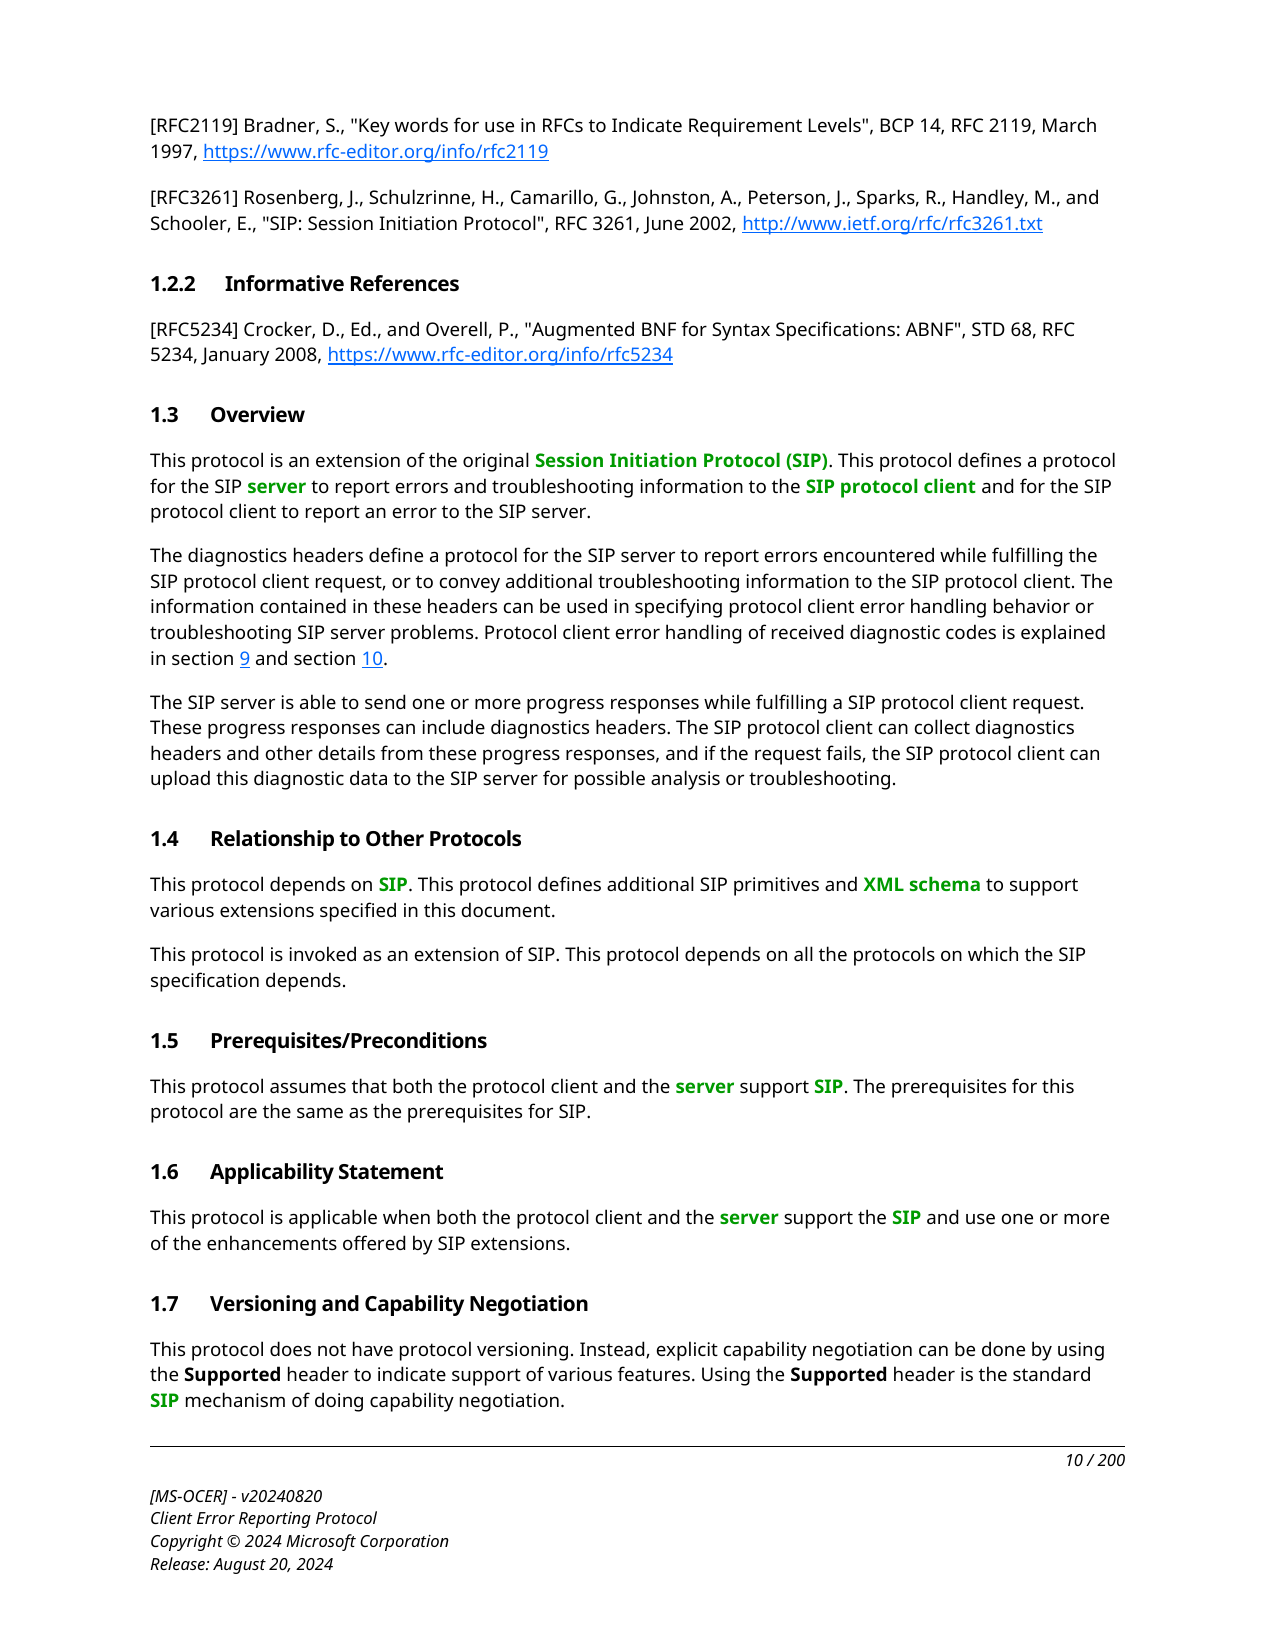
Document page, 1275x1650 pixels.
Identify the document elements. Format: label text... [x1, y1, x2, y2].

text [RFC2119] Bradner, S., "Key words for use in RFCs to Indicate Requirement Levels", BCP 14, RFC 2119, March 1997, https://www.rfc-editor.org/info/rfc2119 [150, 112, 1125, 163]
text This protocol is an extension of the original Session Initiation Protocol (SIP). This protocol defines a protocol for the SIP server to report errors and troubleshooting information to the SIP protocol client and for the SIP protocol client to report an error to the SIP server. [150, 447, 1125, 524]
subtitle Informative References [150, 269, 1125, 297]
text This protocol is invoked as an extension of SIP. This protocol depends on all the protocols on which the SIP specification depends. [150, 942, 1125, 993]
text The diagnostics headers define a protocol for the SIP server to report errors encountered while fulfilling the SIP protocol client request, or to convey additional troubleshooting information to the SIP protocol client. The information contained in these headers can be used in specifying protocol client error handling behavior or troubleshooting SIP server problems. Protocol client error handling of received diagnostic codes is explained in section 9 and section 10. [150, 543, 1125, 670]
text This protocol does not have protocol versioning. Instead, explicit capability negotiation can be done by using the Supported header to indicate support of various features. Using the Supported header is the standard SIP mechanism of doing capability negotiation. [150, 1336, 1125, 1413]
text The SIP server is able to send one or more progress responses while fulfilling a SIP protocol client request. These progress responses can include diagnostics headers. The SIP protocol client can collect diagnostics headers and other details from these progress responses, and if the request fails, the SIP protocol client can upload this diagnostic data to the SIP server for possible analysis or troubleshooting. [150, 689, 1125, 791]
subtitle Prerequisites/Preconditions [150, 1026, 1125, 1054]
subtitle Overview [150, 400, 1125, 429]
subtitle Relationship to Other Protocols [150, 824, 1125, 853]
text [RFC3261] Rosenberg, J., Schulzrinne, H., Camarillo, G., Johnston, A., Peterson, J., Sparks, R., Handley, M., and Schooler, E., "SIP: Session Initiation Protocol", RFC 3261, June 2002, http://www.ietf.org/rfc/rfc3261.txt [150, 184, 1125, 235]
text This protocol is applicable when both the protocol client and the server support the SIP and use one or more of the enhancements offered by SIP extensions. [150, 1205, 1125, 1256]
text This protocol assumes that both the protocol client and the server support SIP. The prerequisites for this protocol are the same as the prerequisites for SIP. [150, 1073, 1125, 1124]
subtitle Versioning and Capability Negotiation [150, 1289, 1125, 1317]
text This protocol depends on SIP. This protocol defines additional SIP primitives and XML schema to support various extensions specified in this document. [150, 872, 1125, 923]
subtitle Applicability Statement [150, 1157, 1125, 1186]
text [RFC5234] Crocker, D., Ed., and Overell, P., "Augmented BNF for Syntax Specifications: ABNF", STD 68, RFC 5234, January 2008, https://www.rfc-editor.org/info/rfc5234 [150, 316, 1125, 367]
